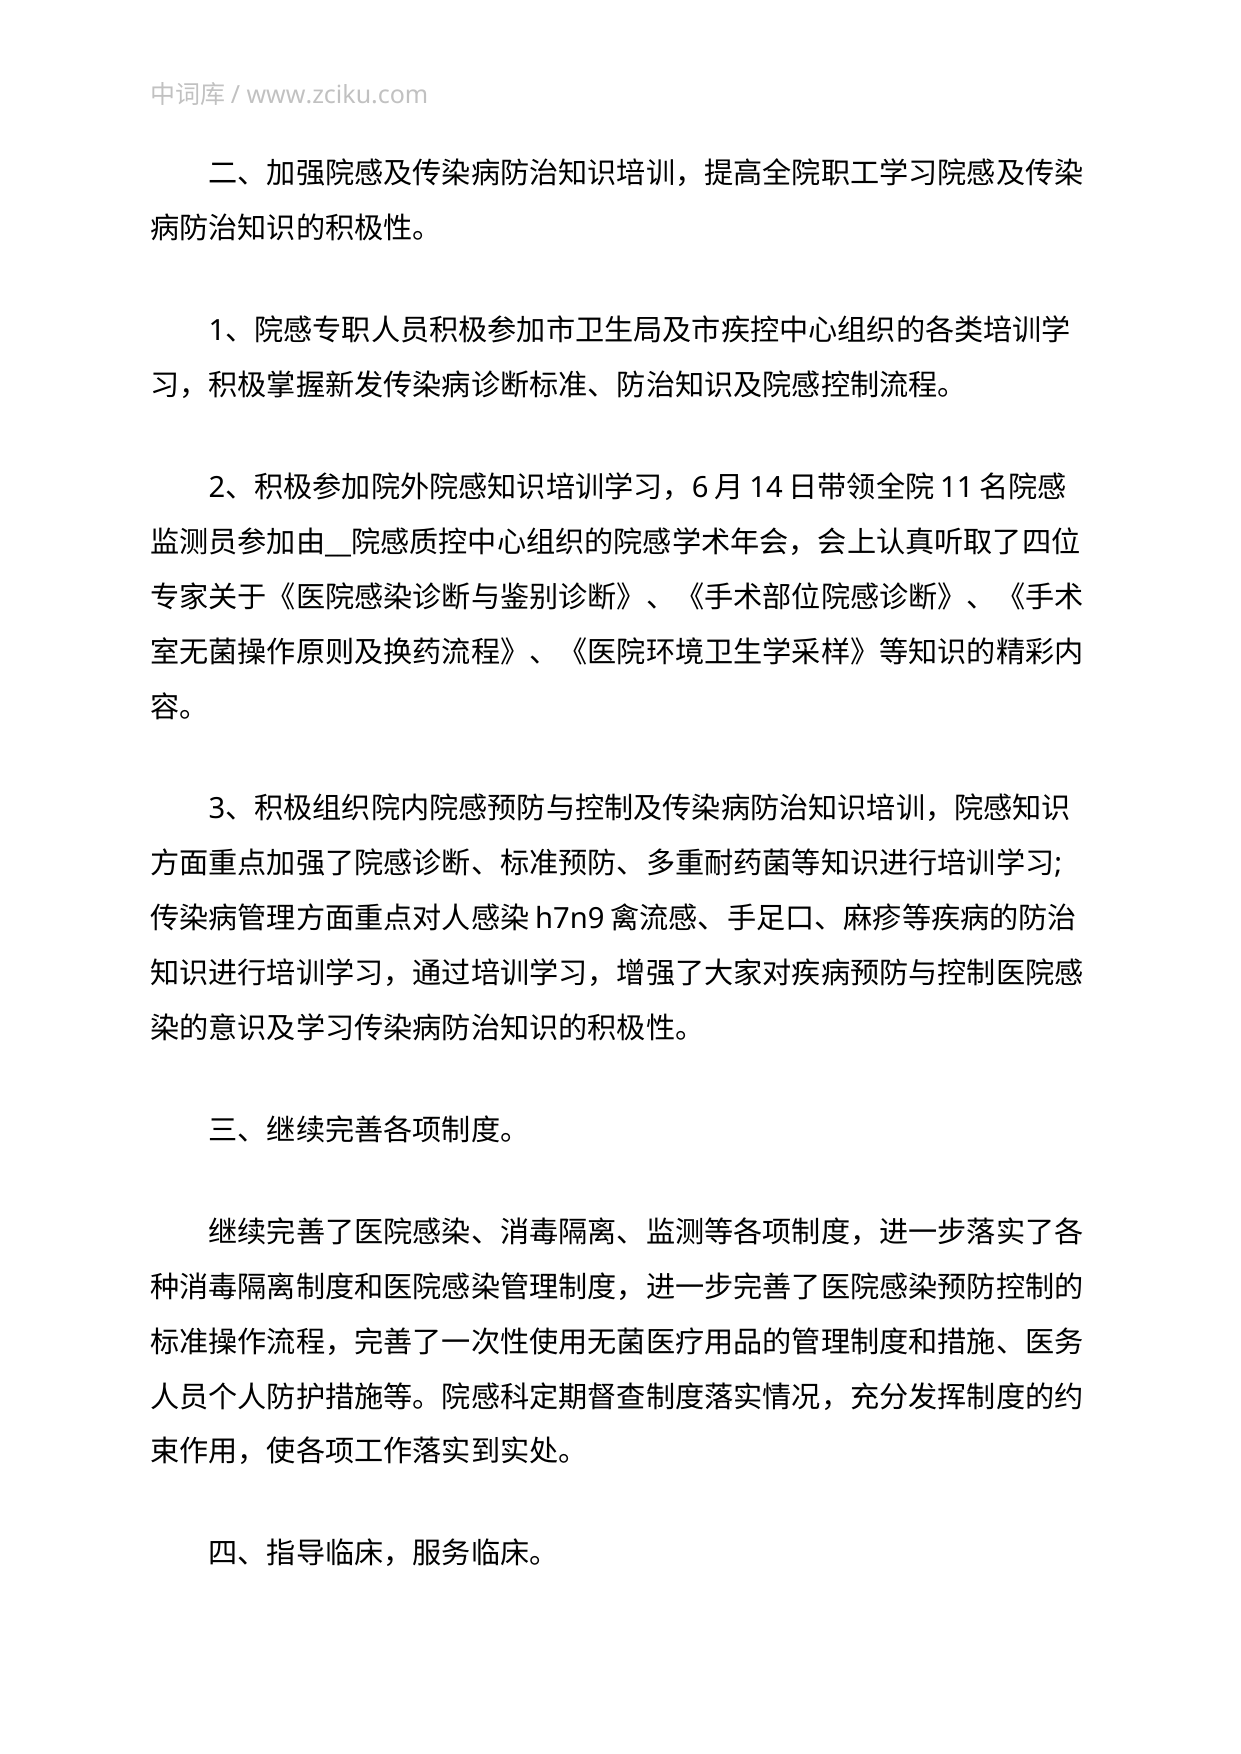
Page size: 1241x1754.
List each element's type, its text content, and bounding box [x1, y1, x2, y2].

text 3、积极组织院内院感预防与控制及传染病防治知识培训，院感知识方面重点加强了院感诊断、标准预防、多重耐药菌等知识进行培训学习;传染病管理方面重点对人感染h7n9禽流感、手足口、麻疹等疾病的防治知识进行培训学习，通过培训学习，增强了大家对疾病预防与控制医院感染的意识及学习传染病防治知识的积极性。 [150, 785, 1090, 1047]
text 1、院感专职人员积极参加市卫生局及市疾控中心组织的各类培训学习，积极掌握新发传染病诊断标准、防治知识及院感控制流程。 [150, 307, 1090, 404]
text 2、积极参加院外院感知识培训学习，6月14日带领全院11名院感监测员参加由__院感质控中心组织的院感学术年会，会上认真听取了四位专家关于《医院感染诊断与鉴别诊断》、《手术部位院感诊断》、《手术室无菌操作原则及换药流程》、《医院环境卫生学采样》等知识的精彩内容。 [150, 463, 1090, 726]
text 继续完善了医院感染、消毒隔离、监测等各项制度，进一步落实了各种消毒隔离制度和医院感染管理制度，进一步完善了医院感染预防控制的标准操作流程，完善了一次性使用无菌医疗用品的管理制度和措施、医务人员个人防护措施等。院感科定期督查制度落实情况，充分发挥制度的约束作用，使各项工作落实到实处。 [150, 1208, 1090, 1470]
text 三、继续完善各项制度。 [150, 1107, 1090, 1149]
text 四、指导临床，服务临床。 [150, 1530, 1090, 1572]
text 二、加强院感及传染病防治知识培训，提高全院职工学习院感及传染病防治知识的积极性。 [150, 150, 1090, 247]
